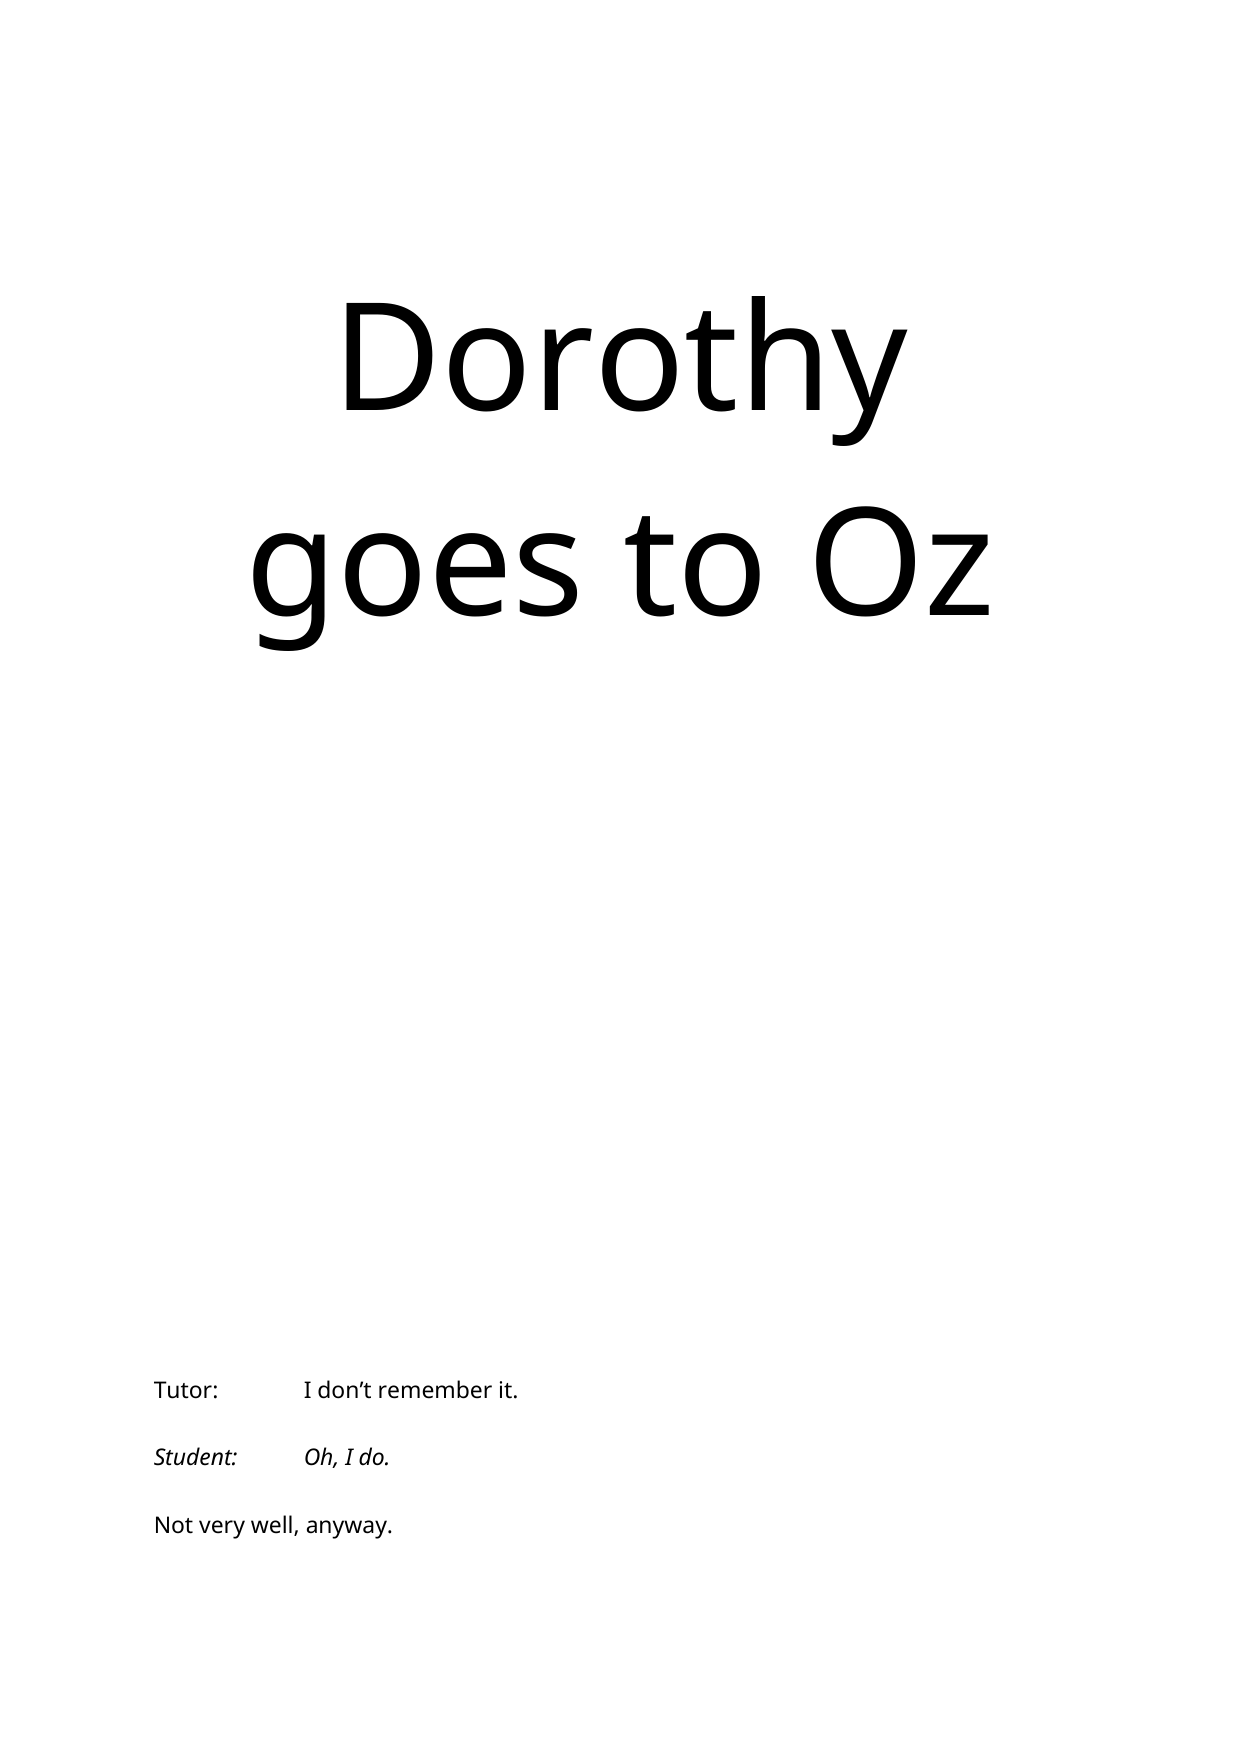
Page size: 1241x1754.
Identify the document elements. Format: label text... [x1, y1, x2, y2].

text Dorothy goes to Oz [153, 250, 1087, 659]
text Not very well, anyway. [153, 1509, 1087, 1540]
text Tutor: I don’t remember it. [153, 1373, 1087, 1405]
text Student: Oh, I do. [153, 1441, 1087, 1472]
